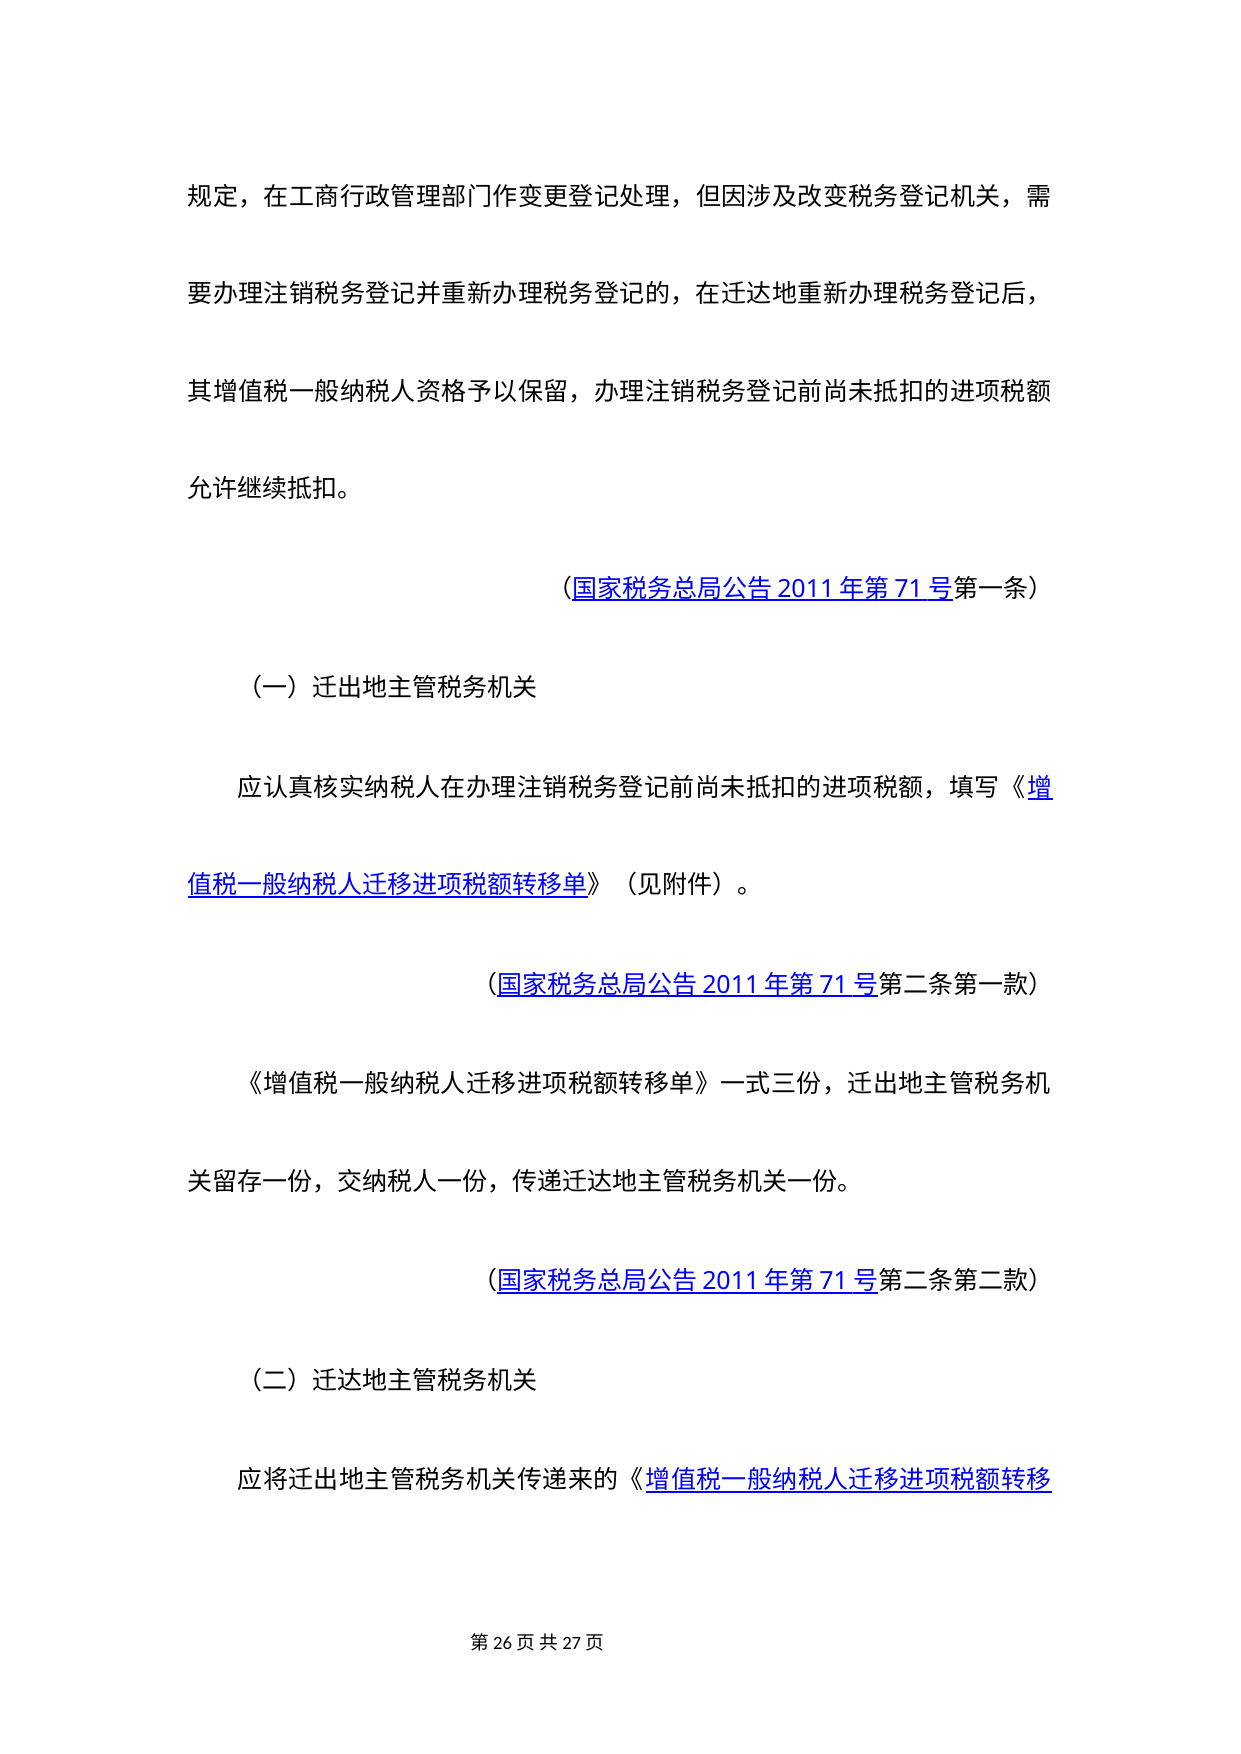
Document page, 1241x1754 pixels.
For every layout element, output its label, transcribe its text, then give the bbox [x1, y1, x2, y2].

text （一）迁出地主管税务机关 [187, 653, 1053, 718]
text 应认真核实纳税人在办理注销税务登记前尚未抵扣的进项税额，填写《增值税一般纳税人迁移进项税额转移单》（见附件）。 [187, 753, 1053, 915]
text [187, 162, 1053, 519]
text （二）迁达地主管税务机关 [187, 1346, 1053, 1411]
text （国家税务总局公告2011年第71号第二条第二款） [187, 1246, 1053, 1311]
text 《增值税一般纳税人迁移进项税额转移单》一式三份，迁出地主管税务机关留存一份，交纳税人一份，传递迁达地主管税务机关一份。 [187, 1049, 1053, 1212]
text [187, 1445, 1053, 1510]
text （国家税务总局公告2011年第71号第二条第一款） [187, 950, 1053, 1015]
text （国家税务总局公告2011年第71号第一条） [187, 554, 1053, 619]
